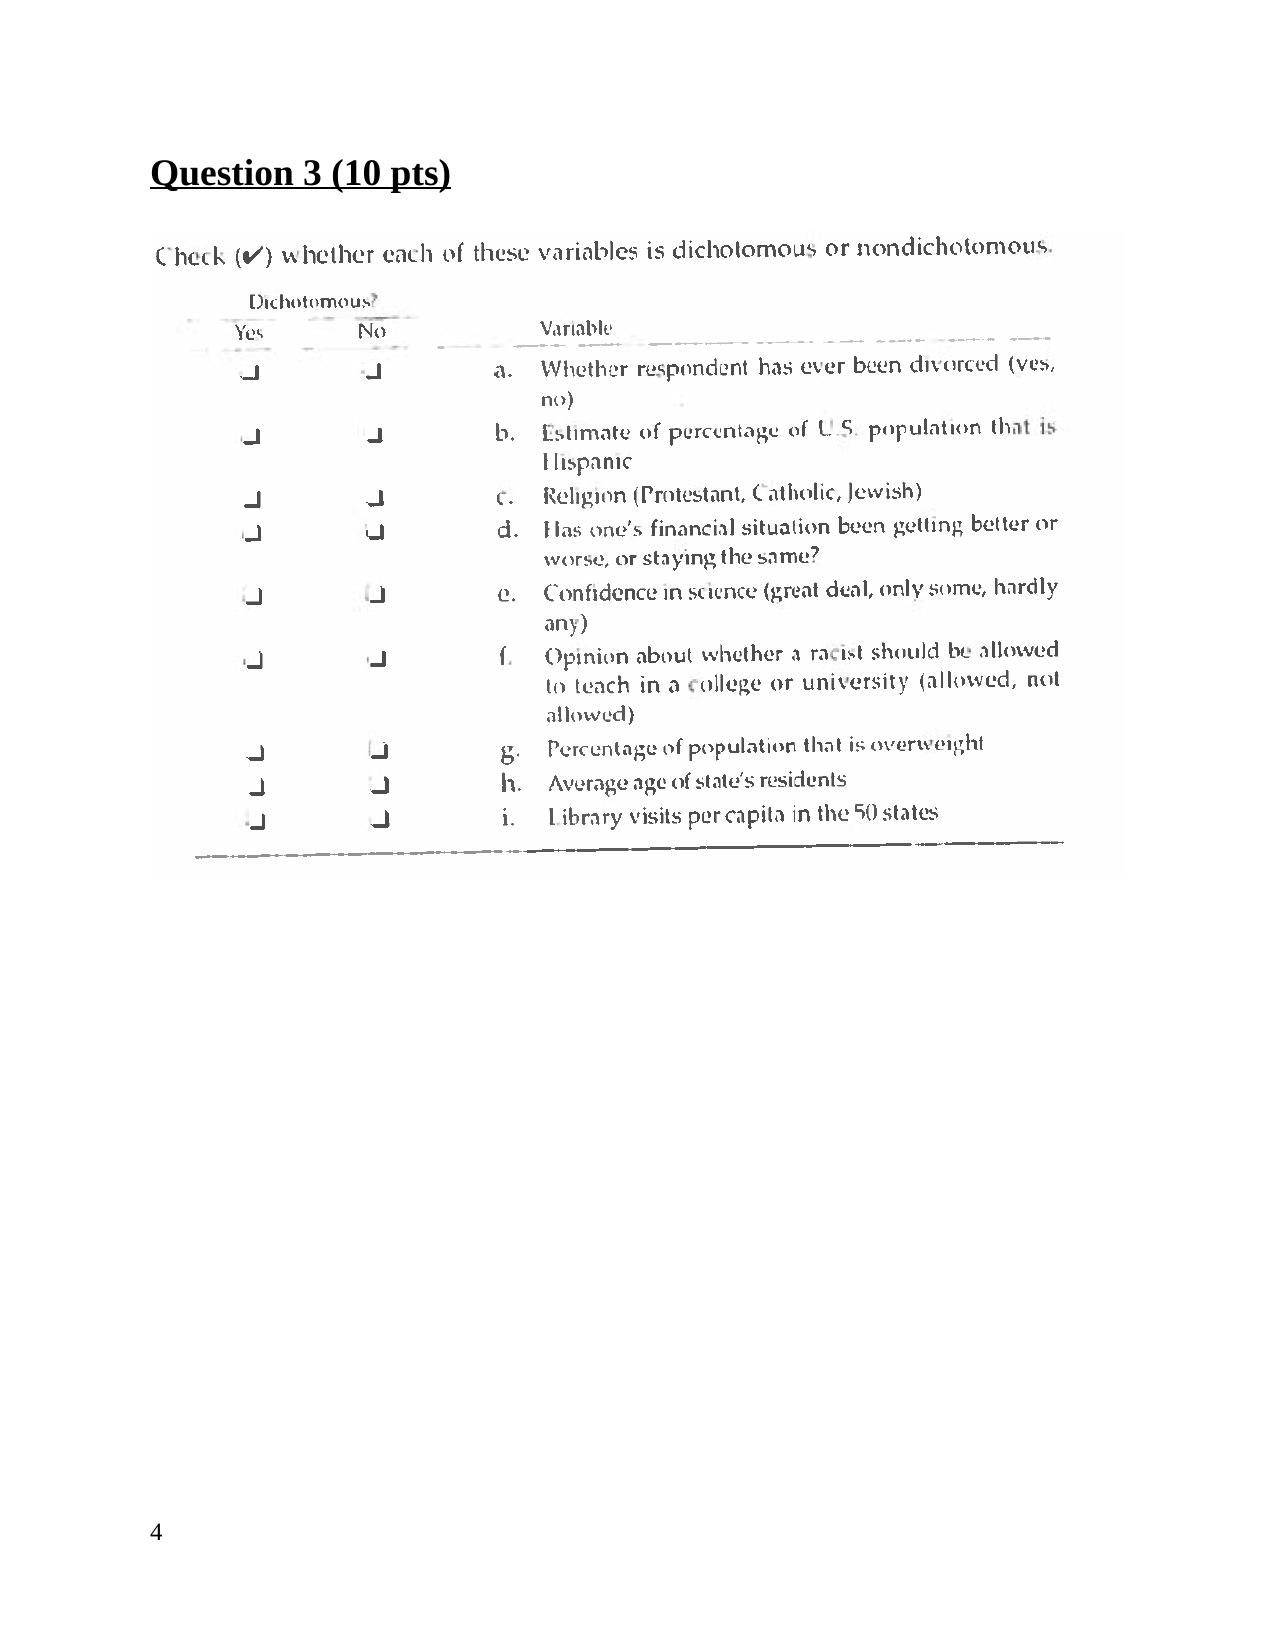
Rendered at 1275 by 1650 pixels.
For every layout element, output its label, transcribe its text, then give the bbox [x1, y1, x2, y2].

picture [150, 231, 1125, 879]
text Question 3 (10 pts) [150, 150, 1125, 193]
